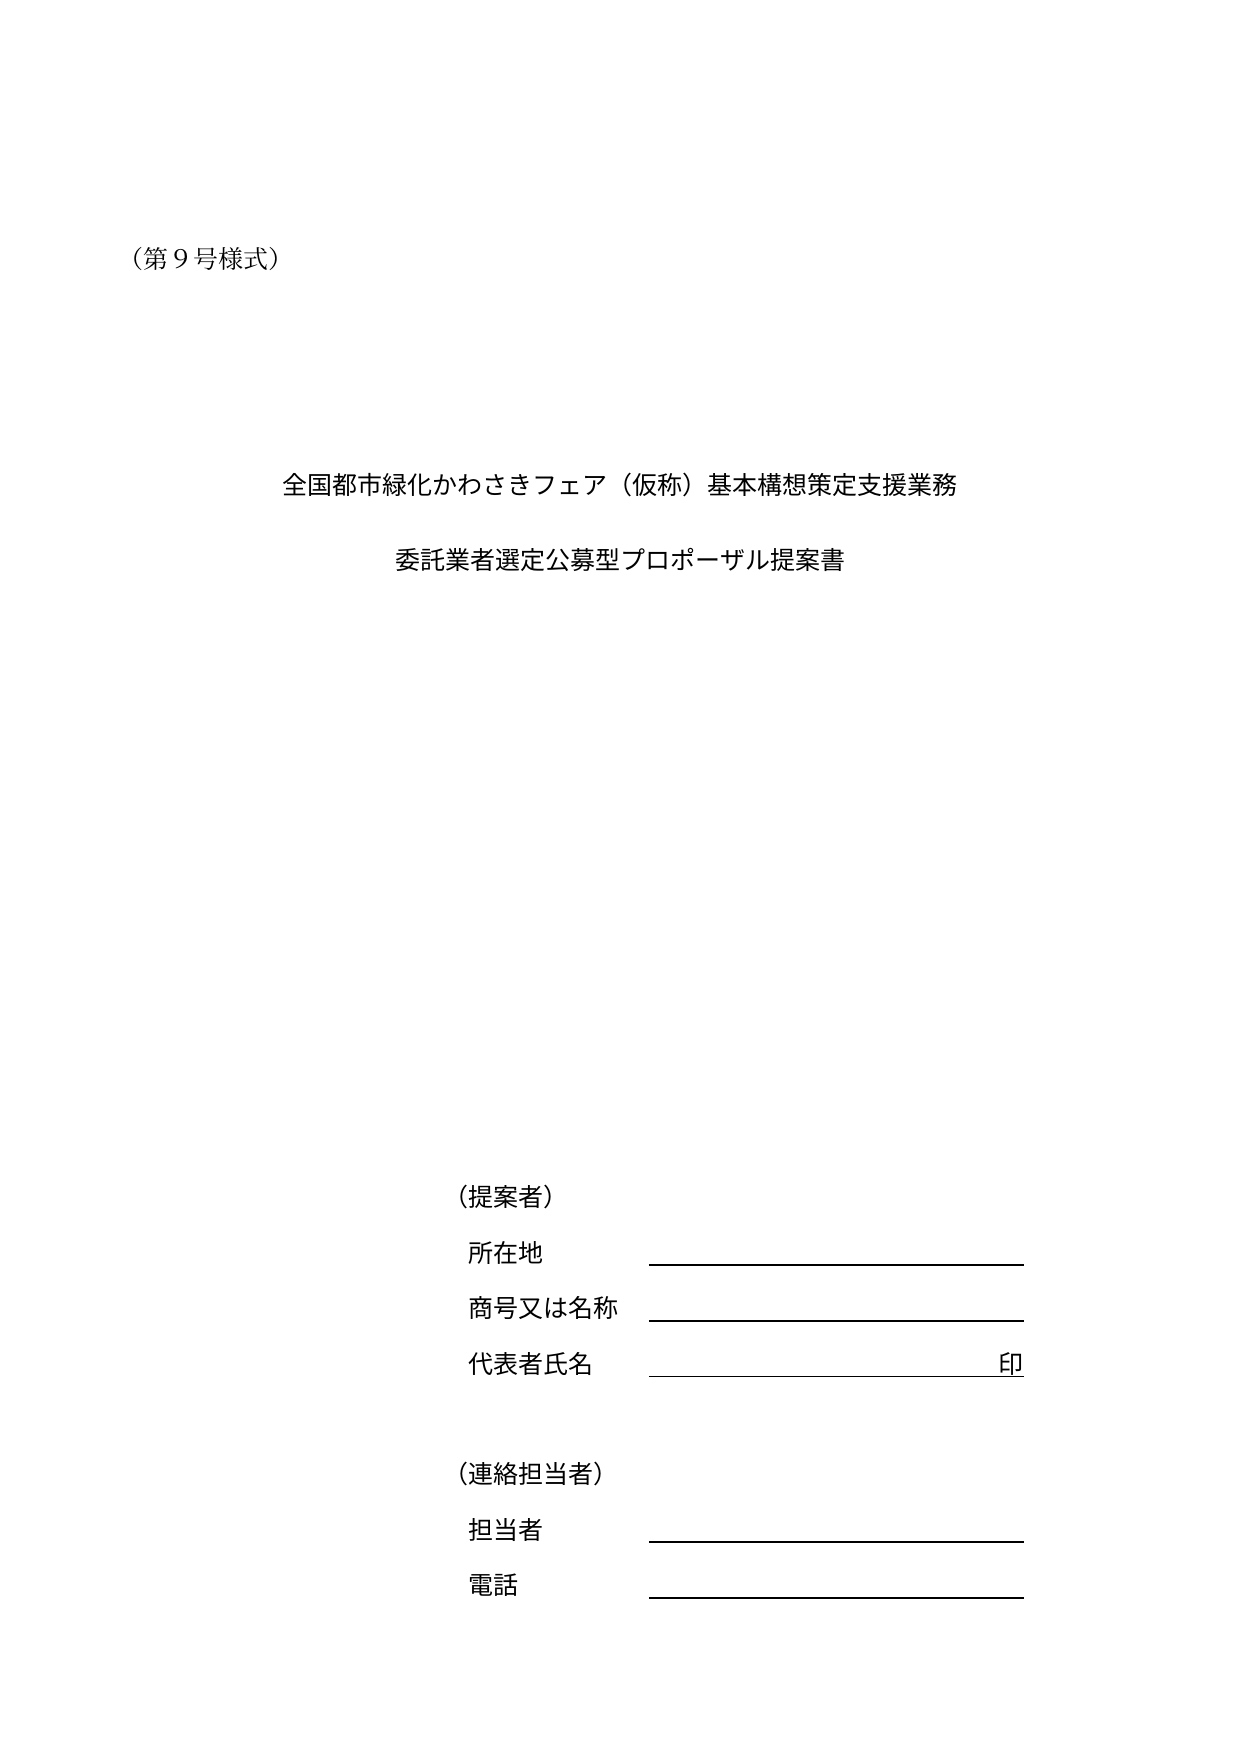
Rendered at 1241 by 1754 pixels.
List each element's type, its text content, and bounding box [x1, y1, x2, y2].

text 委託業者選定公募型プロポーザル提案書 [118, 539, 1122, 577]
text （第９号様式） [118, 239, 1122, 277]
text 電話 [118, 1565, 1122, 1603]
text 代表者氏名 印 [118, 1344, 1122, 1381]
text 全国都市緑化かわさきフェア（仮称）基本構想策定支援業務 [118, 464, 1122, 502]
text （提案者） [118, 1177, 1122, 1214]
text 所在地 [118, 1233, 1122, 1270]
text （連絡担当者） [118, 1454, 1122, 1491]
text 商号又は名称 [118, 1288, 1122, 1326]
text 担当者 [118, 1509, 1122, 1547]
